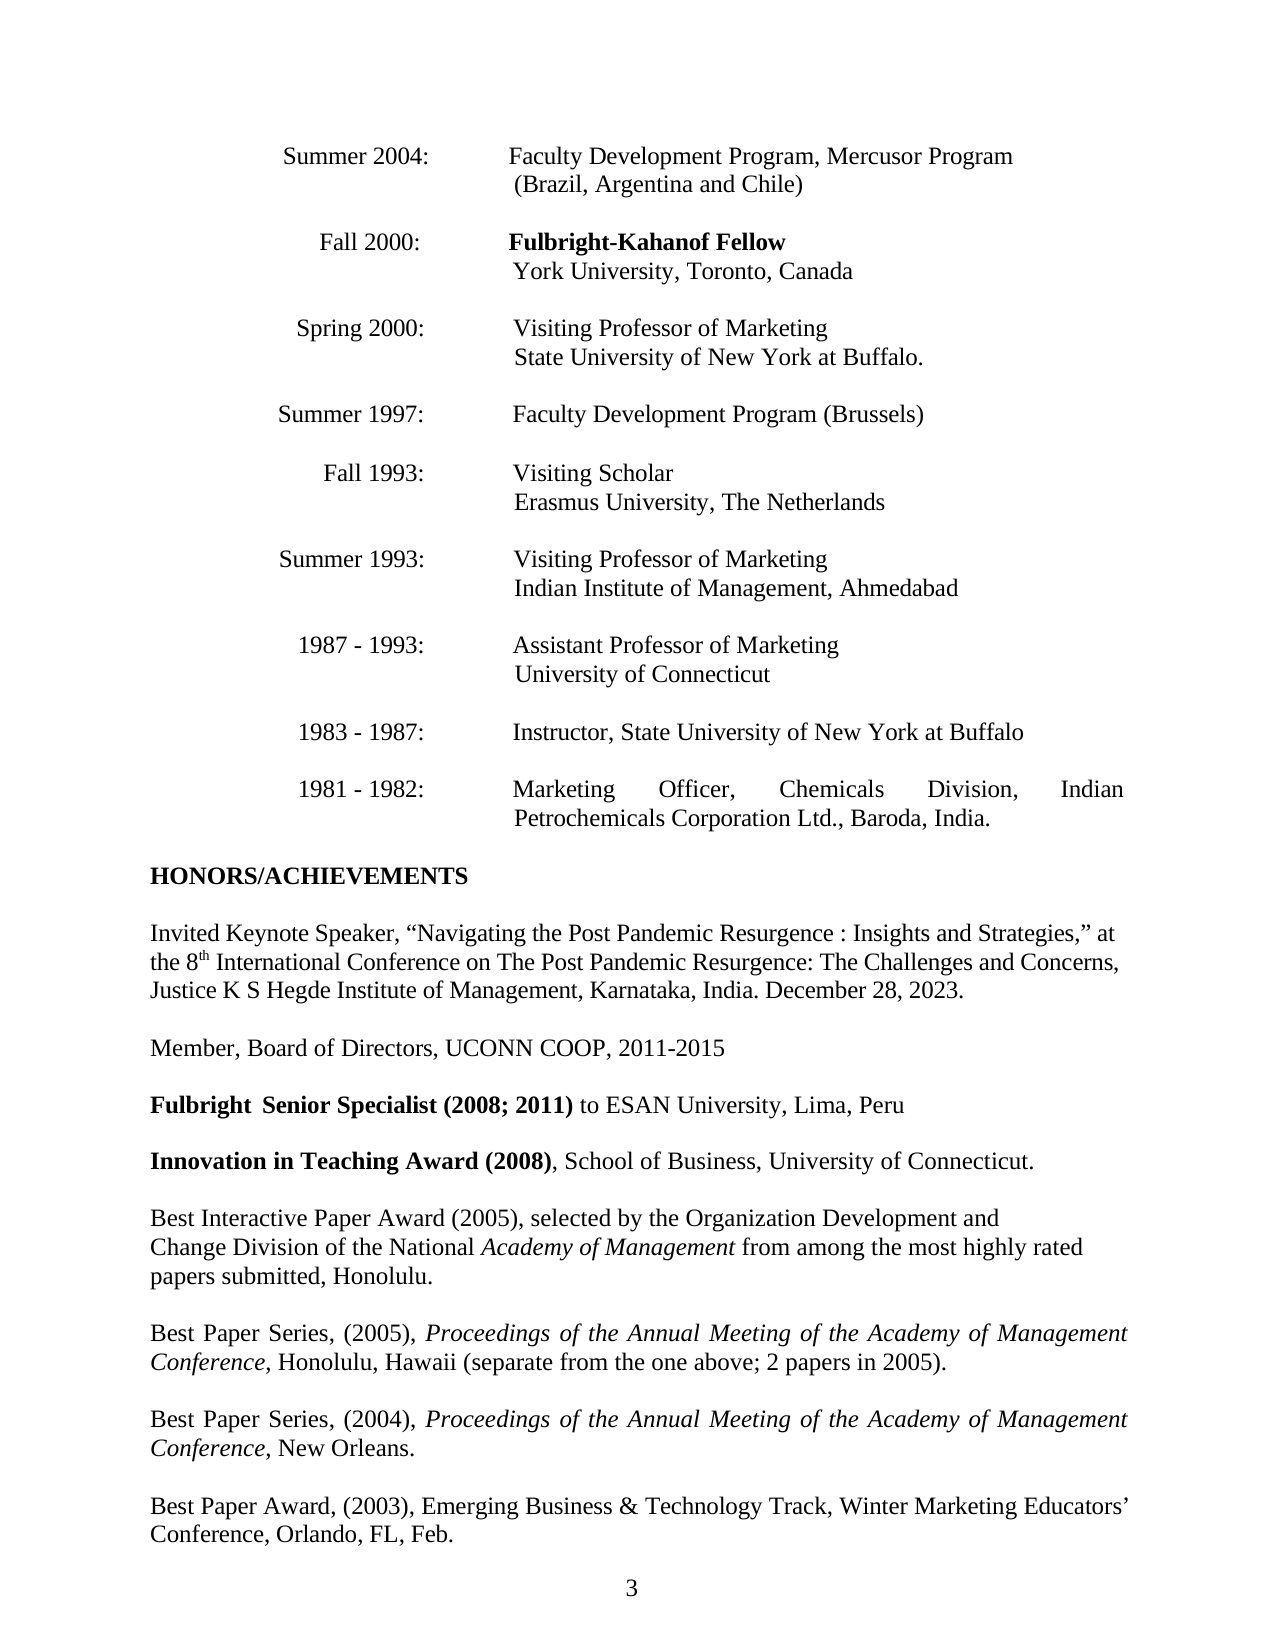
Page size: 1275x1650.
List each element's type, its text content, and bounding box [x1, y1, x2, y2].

text Member, Board of Directors, UCONN COOP, 2011-2015 [150, 1033, 1139, 1062]
text Conference, Honolulu, Hawaii (separate from the one above; 2 papers in 2005). [150, 1347, 1139, 1376]
text Conference, New Orleans. [150, 1433, 1139, 1462]
text Invited Keynote Speaker, “Navigating the Post Pandemic Resurgence : Insights and Strategies,” at the 8th International Conference on The Post Pandemic Resurgence: The Challenges and Concerns, Justice K S Hegde Institute of Management, Karnataka, India. December 28, 2023. [150, 918, 1139, 1004]
text Best Interactive Paper Award (2005), selected by the Organization Development and [150, 1203, 1139, 1232]
text (Brazil, Argentina and Chile) [510, 169, 807, 198]
text Spring 2000: Visiting Professor of Marketing [292, 313, 832, 342]
text HONORS/ACHIEVEMENTS [150, 861, 1139, 889]
text Petrochemicals Corporation Ltd., Baroda, India. [514, 803, 1139, 832]
text Fulbright Senior Specialist (2008; 2011) to ESAN University, Lima, Peru [150, 1091, 1139, 1119]
text Change Division of the National Academy of Management from among the most highly rated papers submitted, Honolulu. [150, 1232, 1089, 1289]
text Summer 2004: Faculty Development Program, Mercusor Program [137, 141, 1020, 169]
text Indian Institute of Management, Ahmedabad [514, 573, 1139, 602]
text Fall 1993: Visiting Scholar [323, 458, 1139, 487]
text Summer 1993: Visiting Professor of Marketing [274, 544, 832, 573]
text Innovation in Teaching Award (2008), School of Business, University of Connecticut. [150, 1146, 1139, 1174]
text 1983 - 1987: Instructor, State University of New York at Buffalo [298, 717, 1139, 746]
text State University of New York at Buffalo. Summer 1997: Faculty Development Program (Brussels) [278, 342, 928, 428]
text 1981 - 1982: Marketing Officer, Chemicals Division, Indian [298, 774, 1139, 803]
text University of Connecticut [510, 659, 774, 688]
text York University, Toronto, Canada [437, 256, 1139, 284]
text Erasmus University, The Netherlands [514, 487, 1139, 516]
text Best Paper Series, (2004), Proceedings of the Annual Meeting of the Academy of Management [150, 1404, 1139, 1433]
text Best Paper Award, (2003), Emerging Business & Technology Track, Winter Marketing Educators’ Conference, Orlando, FL, Feb. [150, 1491, 1131, 1548]
text Best Paper Series, (2005), Proceedings of the Annual Meeting of the Academy of Management [150, 1318, 1139, 1347]
text Fall 2000: Fulbright-Kahanof Fellow [319, 227, 786, 256]
text 1987 - 1993: Assistant Professor of Marketing [298, 631, 1139, 659]
